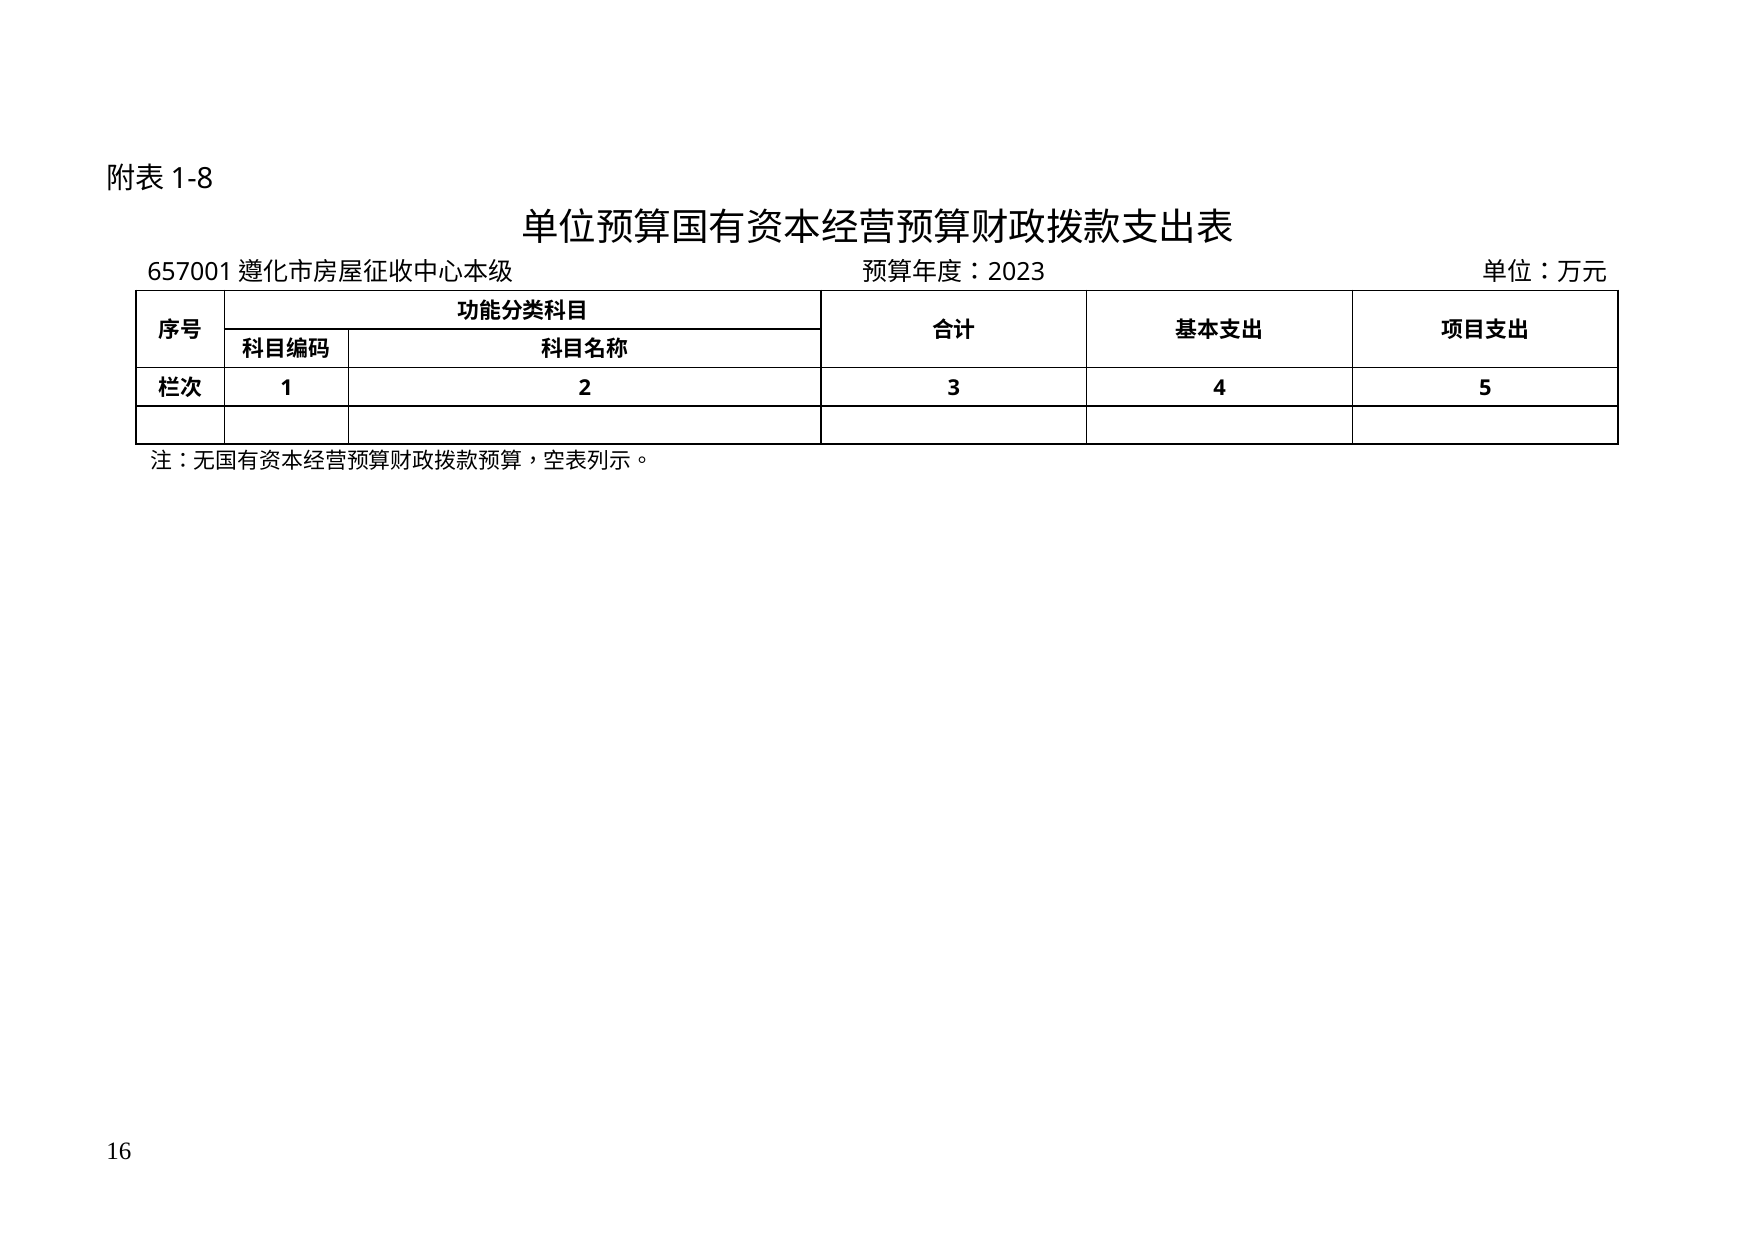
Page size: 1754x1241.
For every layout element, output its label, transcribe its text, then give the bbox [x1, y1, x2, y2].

table_cell 2 [349, 368, 820, 405]
table_cell 基本支出 [1087, 291, 1352, 366]
table_cell [349, 407, 820, 443]
table_cell [137, 407, 224, 443]
table_cell [225, 407, 348, 443]
table_cell [822, 407, 1086, 443]
table_cell 1 [225, 368, 348, 405]
table_cell [1353, 407, 1617, 443]
table_header 单位：万元 [1087, 253, 1617, 289]
table_cell [1087, 407, 1352, 443]
table_cell 合计 [822, 291, 1086, 366]
table_cell 栏次 [137, 368, 224, 405]
text 单位预算国有资本经营预算财政拨款支出表 [106, 200, 1648, 251]
table_cell 4 [1087, 368, 1352, 405]
table_cell 功能分类科目 [225, 291, 820, 328]
table_cell 科目名称 [349, 330, 820, 366]
table_cell 3 [822, 368, 1086, 405]
table_header 657001遵化市房屋征收中心本级 [137, 253, 820, 289]
table_header 预算年度：2023 [822, 253, 1086, 289]
table_cell 5 [1353, 368, 1617, 405]
table_cell 科目编码 [225, 330, 348, 366]
table_cell 序号 [137, 291, 224, 366]
text 附表1-8 [106, 142, 1648, 200]
table_cell 项目支出 [1353, 291, 1617, 366]
text 注：无国有资本经营预算财政拨款预算，空表列示。 [106, 445, 1648, 475]
